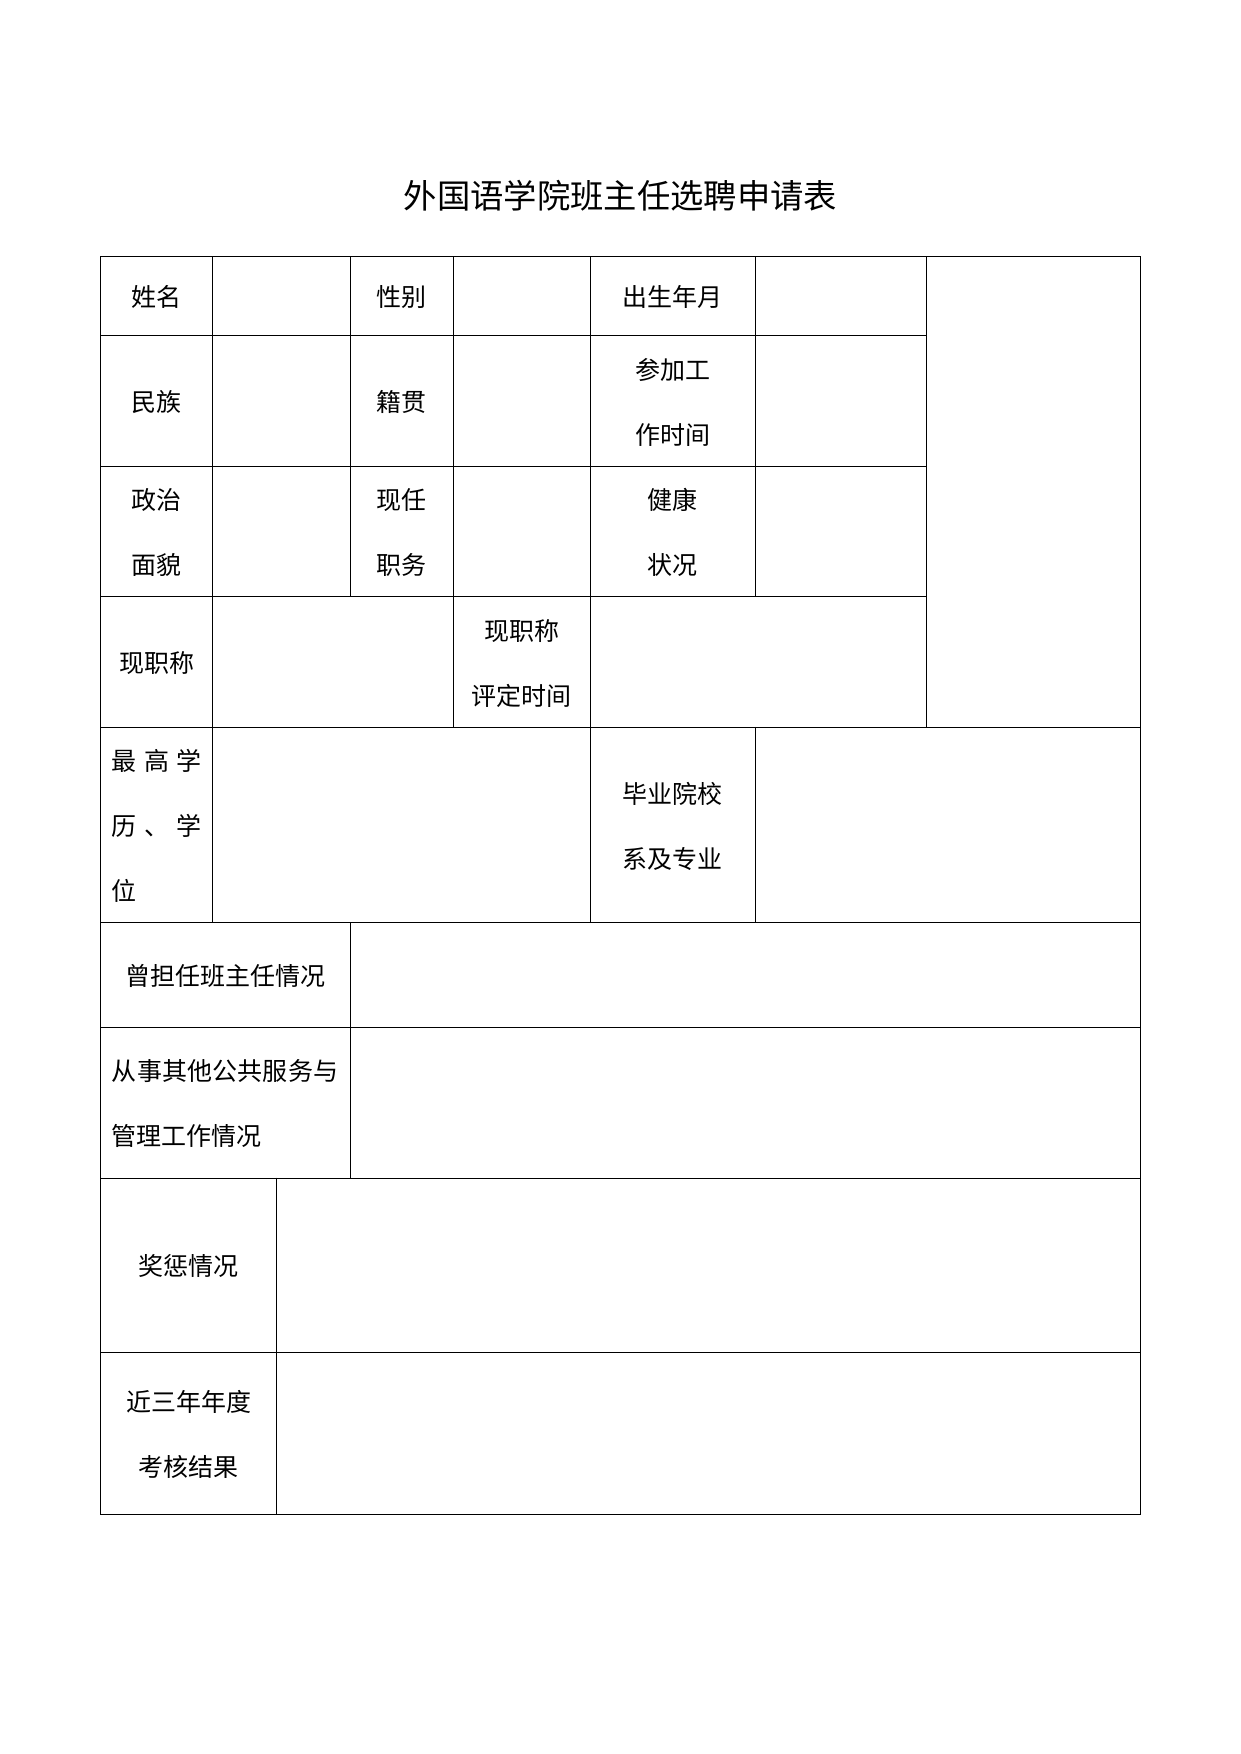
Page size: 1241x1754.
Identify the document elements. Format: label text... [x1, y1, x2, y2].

table_cell [277, 1179, 1140, 1352]
table_cell [756, 467, 926, 596]
table_cell 参加工 作时间 [591, 336, 755, 466]
table_cell 奖惩情况 [101, 1179, 276, 1352]
table_header 姓名 [101, 257, 212, 335]
table_cell [213, 597, 453, 727]
table_cell [351, 923, 1140, 1027]
table_cell [213, 336, 350, 466]
table_cell 健康 状况 [591, 467, 755, 596]
table_cell 最高学历、学位 [101, 728, 212, 922]
table_cell [454, 467, 590, 596]
table_cell 曾担任班主任情况 [101, 923, 350, 1027]
table_cell 现职称 评定时间 [454, 597, 590, 727]
table_cell 近三年年度 考核结果 [101, 1353, 276, 1514]
text 外国语学院班主任选聘申请表 [187, 162, 1053, 227]
table_cell [591, 597, 926, 727]
table_header [927, 257, 1140, 727]
table_cell 现任 职务 [351, 467, 453, 596]
table_cell [756, 728, 1140, 922]
table_cell 政治 面貌 [101, 467, 212, 596]
table_cell 现职称 [101, 597, 212, 727]
table_cell [277, 1353, 1140, 1514]
table_header 性别 [351, 257, 453, 335]
table_header [213, 257, 350, 335]
table_cell 从事其他公共服务与管理工作情况 [101, 1028, 350, 1177]
table_cell [213, 467, 350, 596]
table_header [756, 257, 926, 335]
table_cell [756, 336, 926, 466]
table_cell [351, 1028, 1140, 1177]
table_cell 毕业院校 系及专业 [591, 728, 755, 922]
table_cell [213, 728, 590, 922]
table_header [454, 257, 590, 335]
table_cell 民族 [101, 336, 212, 466]
table_cell 籍贯 [351, 336, 453, 466]
table_cell [454, 336, 590, 466]
table_header 出生年月 [591, 257, 755, 335]
